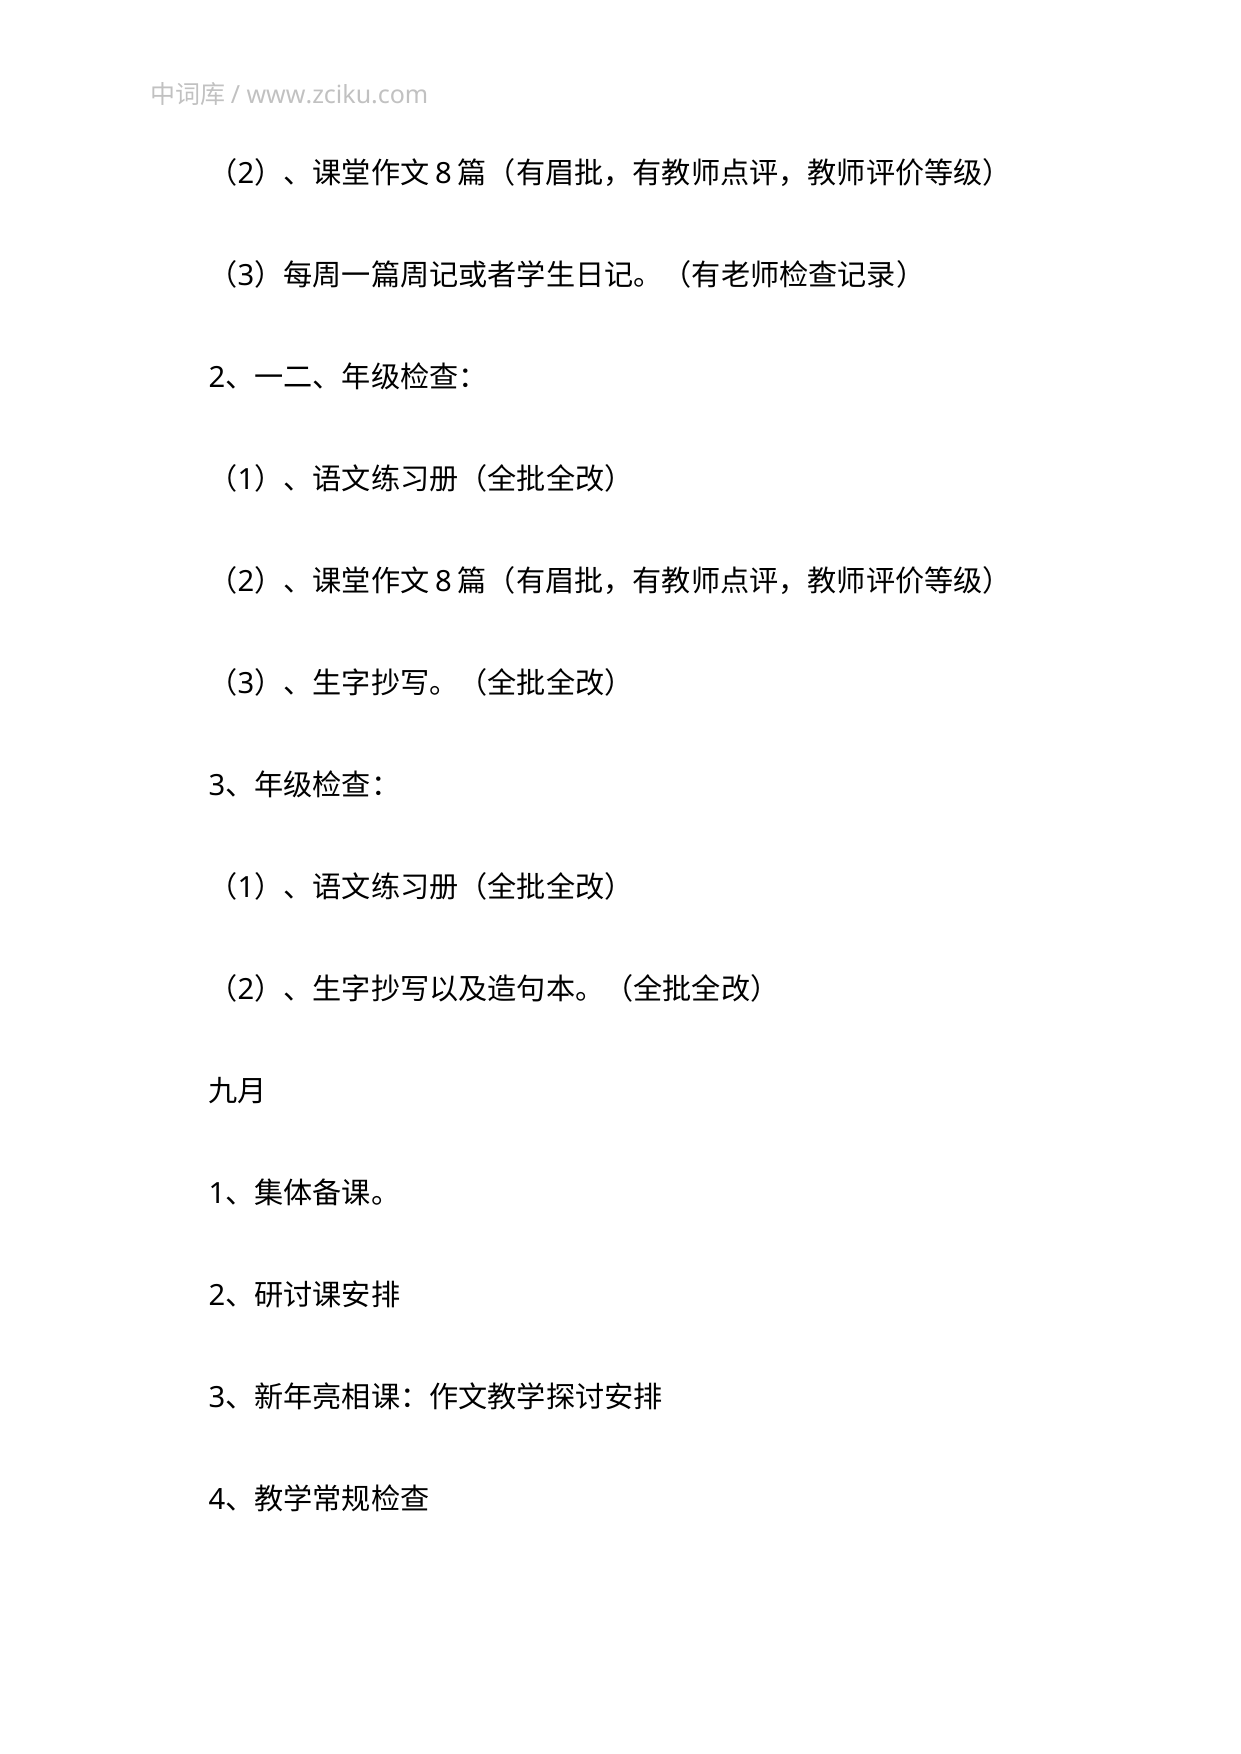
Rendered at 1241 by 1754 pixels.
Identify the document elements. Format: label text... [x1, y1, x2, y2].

text 九月 [150, 1068, 1090, 1110]
text （2）、生字抄写以及造句本。（全批全改） [150, 966, 1090, 1008]
text 1、集体备课。 [150, 1169, 1090, 1212]
text （2）、课堂作文8篇（有眉批，有教师点评，教师评价等级） [150, 150, 1090, 192]
text （3）、生字抄写。（全批全改） [150, 660, 1090, 702]
text 4、教学常规检查 [150, 1476, 1090, 1518]
text 3、新年亮相课：作文教学探讨安排 [150, 1373, 1090, 1416]
text 2、一二、年级检查： [150, 354, 1090, 396]
text （2）、课堂作文8篇（有眉批，有教师点评，教师评价等级） [150, 558, 1090, 600]
text 2、研讨课安排 [150, 1272, 1090, 1314]
text （3）每周一篇周记或者学生日记。（有老师检查记录） [150, 252, 1090, 294]
text 3、年级检查： [150, 762, 1090, 804]
text （1）、语文练习册（全批全改） [150, 456, 1090, 498]
text （1）、语文练习册（全批全改） [150, 864, 1090, 906]
